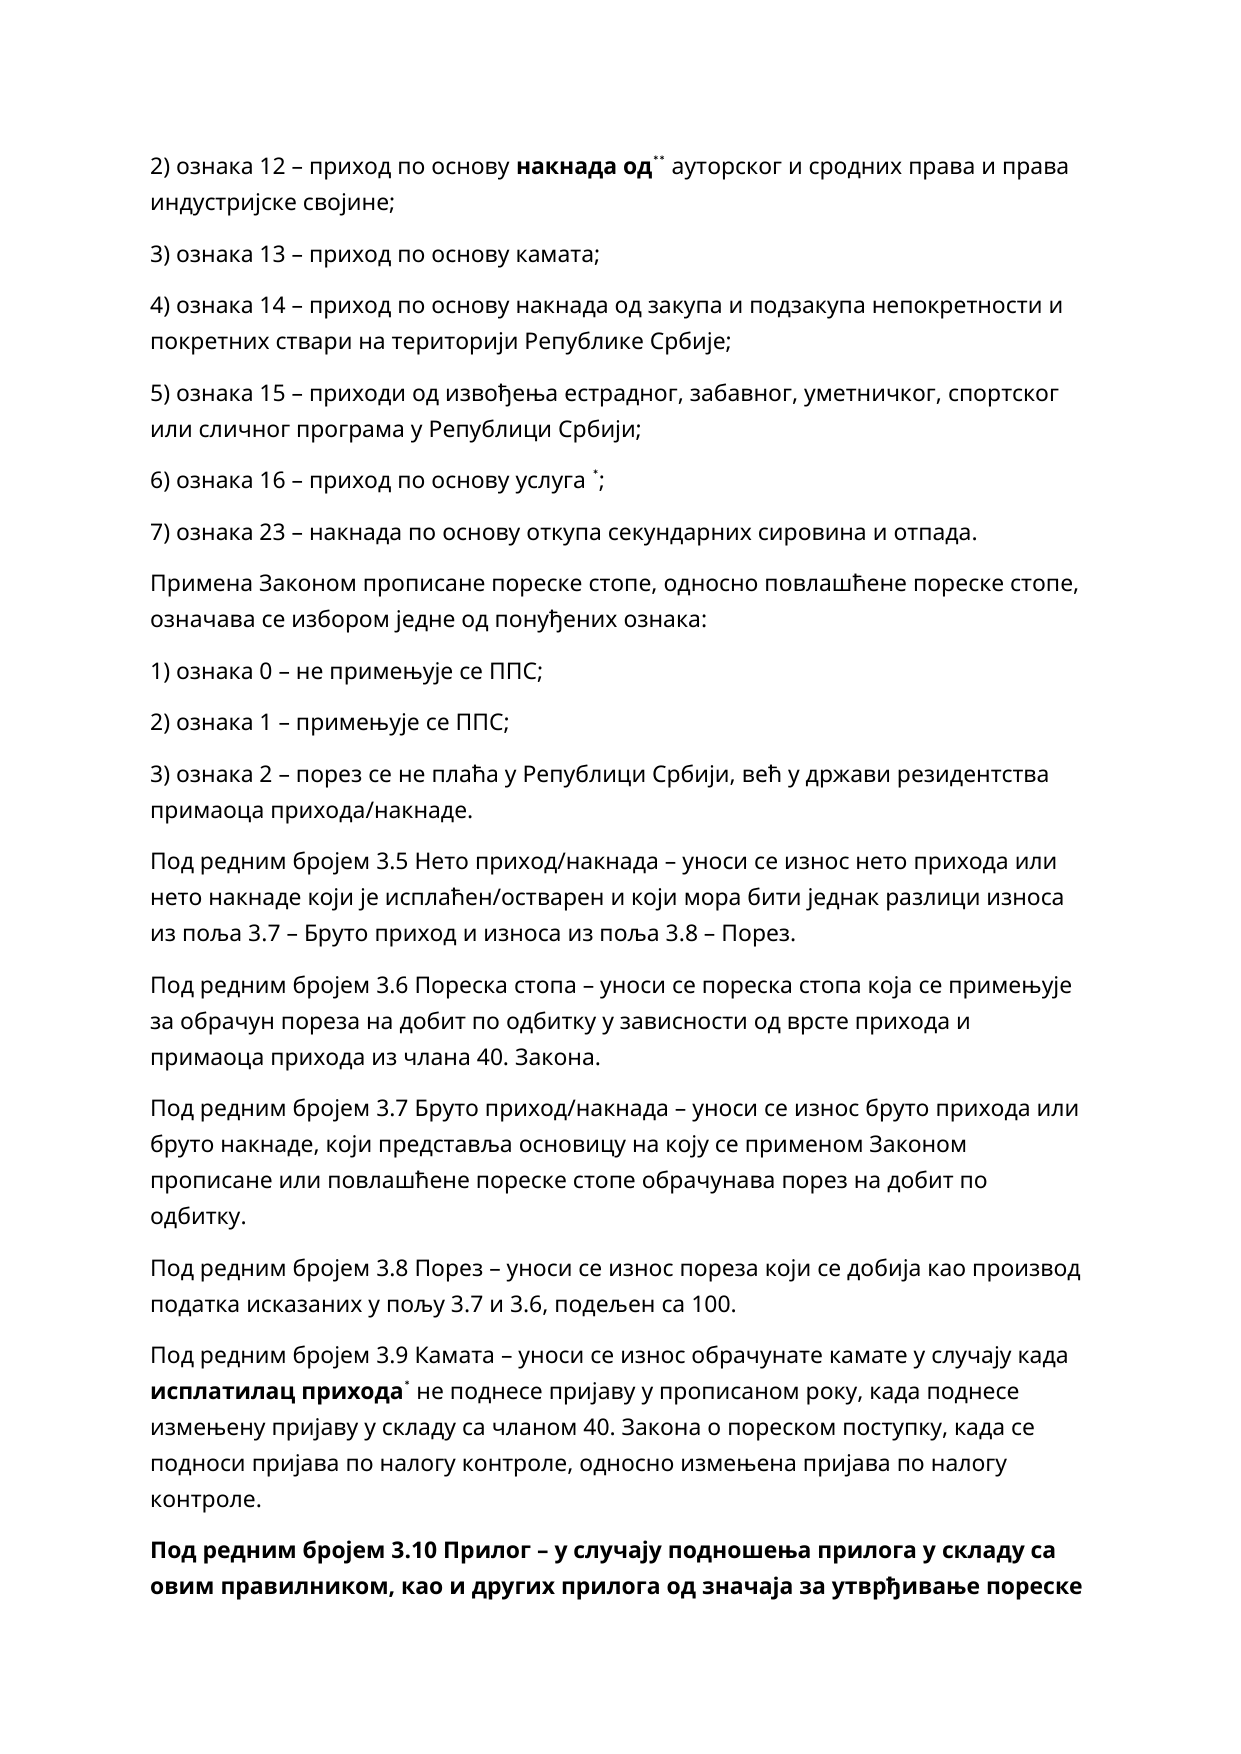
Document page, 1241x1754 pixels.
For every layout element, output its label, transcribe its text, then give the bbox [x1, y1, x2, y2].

text Под редним бројем 3.9 Камата – уноси се износ обрачунате камате у случају када исплатилац прихода* не поднесе пријаву у прописаном року, када поднесе измењену пријаву у складу са чланом 40. Закона о пореском поступку, када се подноси пријава по налогу контроле, односно измењена пријава по налогу контроле. [150, 1339, 1090, 1514]
text 7) ознака 23 – накнада по основу откупа секундарних сировина и отпада. [150, 516, 1090, 547]
text 3) ознака 2 – порез се не плаћа у Републици Србији, већ у држави резидентства примаоца прихода/накнаде. [150, 758, 1090, 825]
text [150, 1534, 1090, 1602]
text 2) ознака 1 – примењује се ППС; [150, 706, 1090, 737]
text Под редним бројем 3.8 Порез – уноси се износ пореза који се добија као производ податка исказаних у пољу 3.7 и 3.6, подељен са 100. [150, 1252, 1090, 1319]
text Под редним бројем 3.6 Пореска стопа – уноси се пореска стопа која се примењује за обрачун пореза на добит по одбитку у зависности од врсте прихода и примаоца прихода из члана 40. Закона. [150, 969, 1090, 1072]
text 4) ознака 14 – приход по основу накнада од закупа и подзакупа непокретности и покретних ствари на територији Републике Србије; [150, 289, 1090, 356]
text 1) ознака 0 – не примењује се ППС; [150, 655, 1090, 686]
text Под редним бројем 3.7 Бруто приход/накнада – уноси се износ бруто прихода или бруто накнаде, који представља основицу на коју се применом Законом прописане или повлашћене пореске стопе обрачунава порез на добит по одбитку. [150, 1092, 1090, 1231]
text Под редним бројем 3.5 Нето приход/накнада – уноси се износ нето прихода или нето накнаде који је исплаћен/остварен и који мора бити једнак разлици износа из поља 3.7 – Бруто приход и износа из поља 3.8 – Порез. [150, 845, 1090, 948]
text 6) ознака 16 – приход по основу услуга *; [150, 464, 1090, 495]
text 3) ознака 13 – приход по основу камата; [150, 237, 1090, 269]
text Примена Законом прописане пореске стопе, односно повлашћене пореске стопе, означава се избором једне од понуђених ознака: [150, 567, 1090, 634]
text 5) ознака 15 – приходи од извођења естрадног, забавног, уметничког, спортског или сличног програма у Републици Србији; [150, 377, 1090, 444]
text 2) ознака 12 – приход по основу накнада од** ауторског и сродних права и права индустријске својине; [150, 150, 1090, 217]
